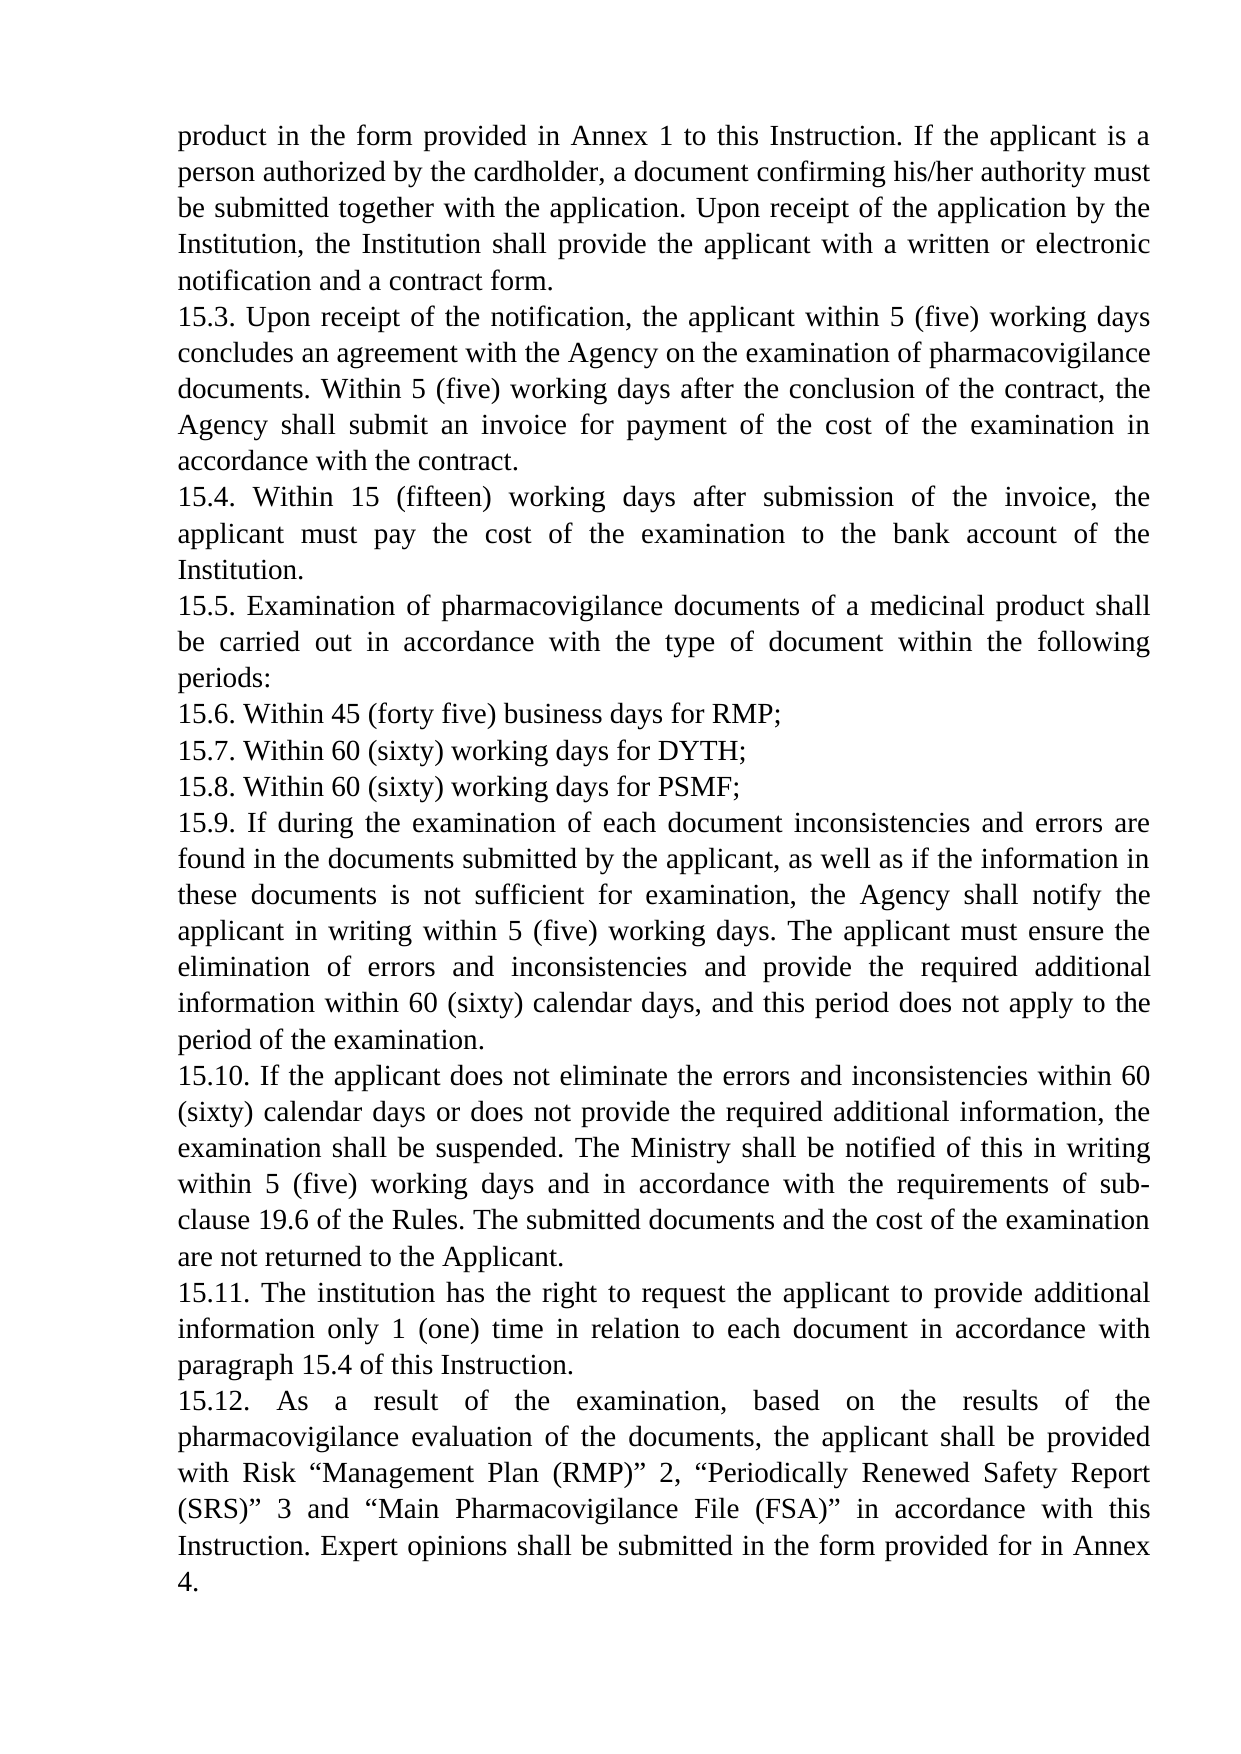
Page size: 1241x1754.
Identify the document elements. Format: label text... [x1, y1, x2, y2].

text 15.11. The institution has the right to request the applicant to provide additional information only 1 (one) time in relation to each document in accordance with paragraph 15.4 of this Instruction. [177, 1275, 1152, 1381]
text 15.4. Within 15 (fifteen) working days after submission of the invoice, the applicant must pay the cost of the examination to the bank account of the Institution. [177, 479, 1152, 585]
text 15.9. If during the examination of each document inconsistencies and errors are found in the documents submitted by the applicant, as well as if the information in these documents is not sufficient for examination, the Agency shall notify the applicant in writing within 5 (five) working days. The applicant must ensure the elimination of errors and inconsistencies and provide the required additional information within 60 (sixty) calendar days, and this period does not apply to the period of the examination. [177, 805, 1152, 1055]
text 15.5. Examination of pharmacovigilance documents of a medicinal product shall be carried out in accordance with the type of document within the following periods: [177, 588, 1152, 694]
text 15.7. Within 60 (sixty) working days for DYTH; [177, 733, 1152, 766]
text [177, 118, 1152, 296]
text 15.10. If the applicant does not eliminate the errors and inconsistencies within 60 (sixty) calendar days or does not provide the required additional information, the examination shall be suspended. The Ministry shall be notified of this in writing within 5 (five) working days and in accordance with the requirements of sub-clause 19.6 of the Rules. The submitted documents and the cost of the examination are not returned to the Applicant. [177, 1058, 1152, 1272]
text 15.12. As a result of the examination, based on the results of the pharmacovigilance evaluation of the documents, the applicant shall be provided with Risk “Management Plan (RMP)” 2, “Periodically Renewed Safety Report (SRS)” 3 and “Main Pharmacovigilance File (FSA)” in accordance with this Instruction. Expert opinions shall be submitted in the form provided for in Annex 4. [177, 1383, 1152, 1597]
text 15.3. Upon receipt of the notification, the applicant within 5 (five) working days concludes an agreement with the Agency on the examination of pharmacovigilance documents. Within 5 (five) working days after the conclusion of the contract, the Agency shall submit an invoice for payment of the cost of the examination in accordance with the contract. [177, 299, 1152, 477]
text 15.6. Within 45 (forty five) business days for RMP; [177, 696, 1152, 730]
text 15.8. Within 60 (sixty) working days for PSMF; [177, 769, 1152, 802]
